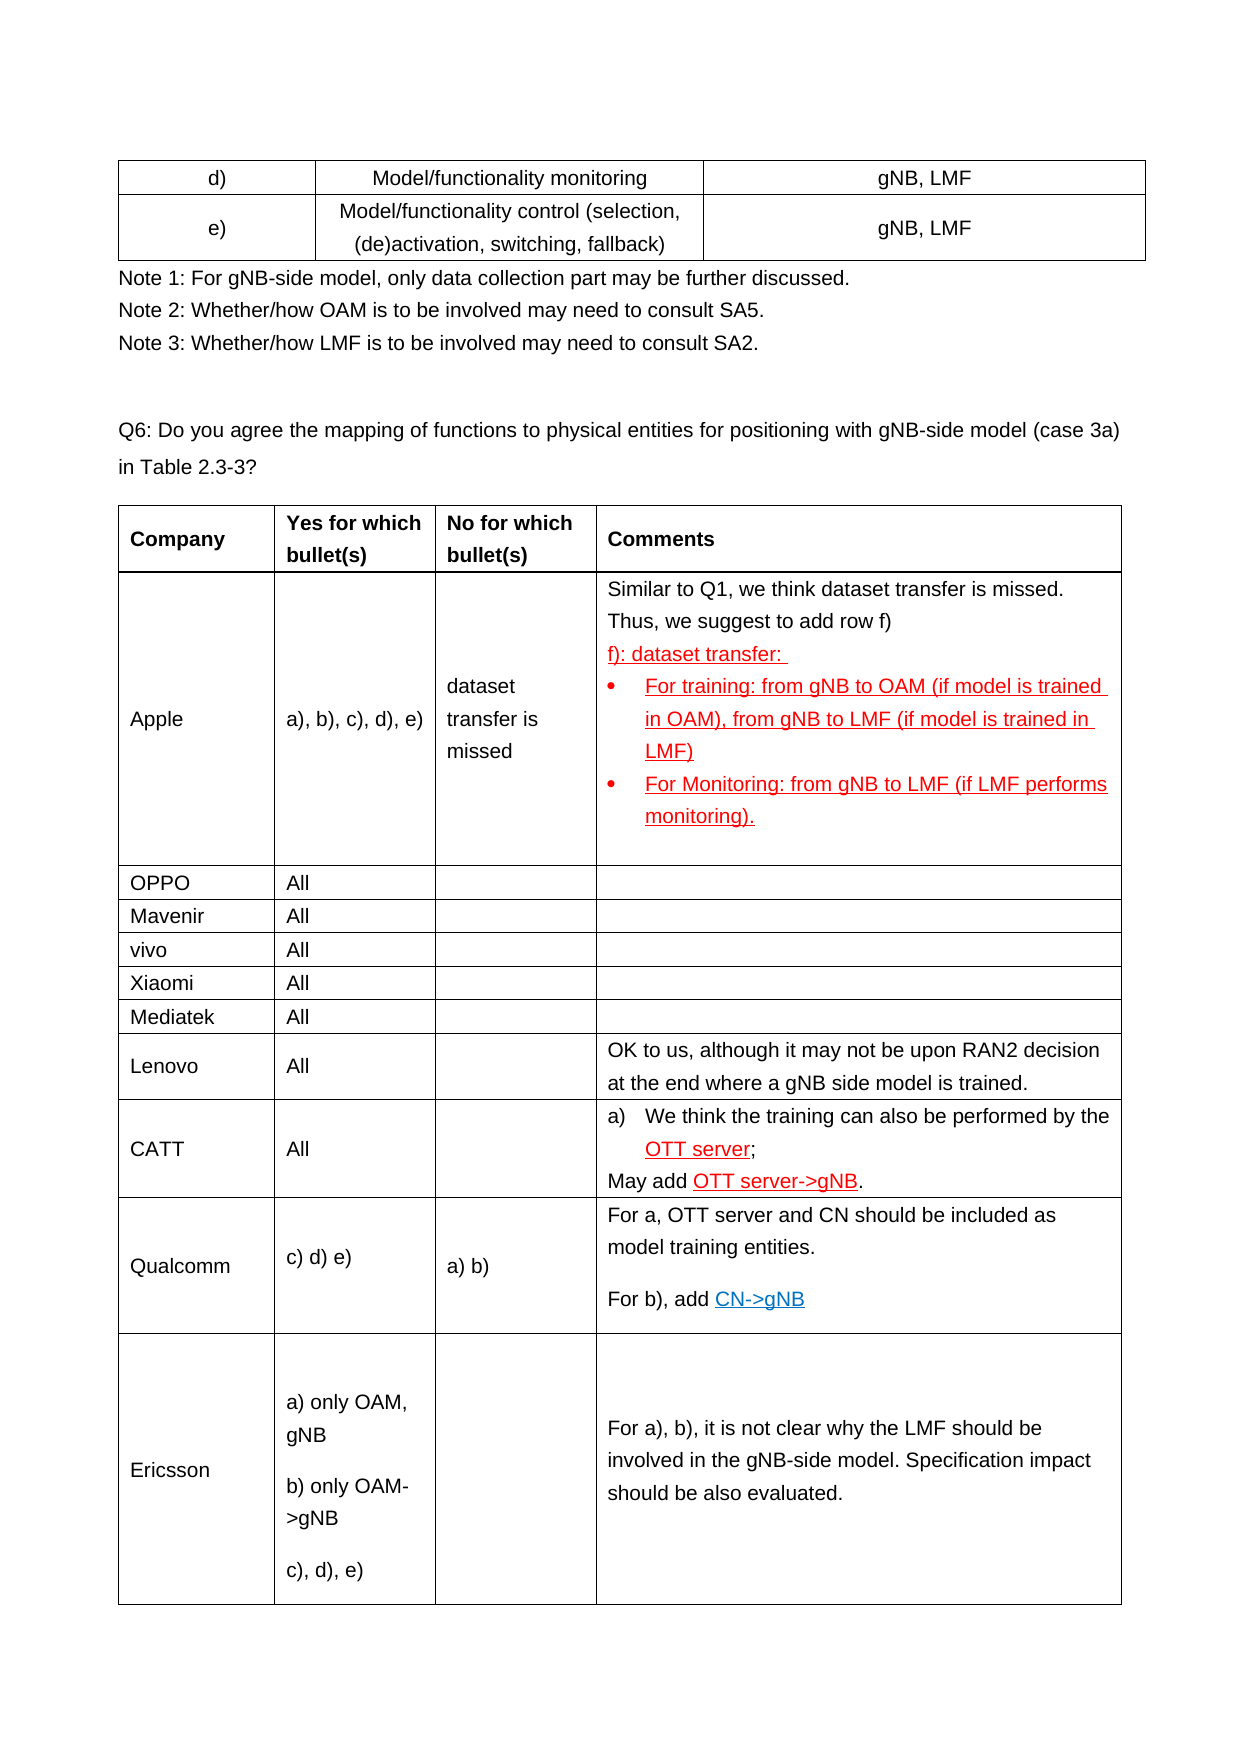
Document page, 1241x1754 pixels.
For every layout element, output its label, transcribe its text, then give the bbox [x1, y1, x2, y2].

table_cell Qualcomm [119, 1198, 274, 1333]
table_cell Mediatek [119, 1000, 274, 1033]
table_cell All [275, 900, 435, 932]
table_cell [436, 1034, 596, 1099]
table_cell Ericsson [119, 1334, 274, 1604]
table_cell [436, 1334, 596, 1604]
table_cell OK to us, although it may not be upon RAN2 decision at the end where a gNB side model is trained. [597, 1034, 1121, 1099]
table_cell All [275, 1034, 435, 1099]
table_cell All [275, 933, 435, 966]
table_cell For a, OTT server and CN should be included as model training entities. For b), add CN->gNB [597, 1198, 1121, 1333]
table_cell vivo [119, 933, 274, 966]
text Q6: Do you agree the mapping of functions to physical entities for positioning with gNB-side model (case 3a) in Table 2.3-3? [118, 413, 1122, 483]
table_cell Similar to Q1, we think dataset transfer is missed. Thus, we suggest to add row f) f): dataset transfer: For training: from gNB to OAM (if model is trained in OAM), from gNB to LMF (if model is trained in LMF) For Monitoring: from gNB to LMF (if LMF performs monitoring). [597, 573, 1121, 865]
table_cell dataset transfer is missed [436, 573, 596, 865]
table_cell All [275, 1100, 435, 1197]
table_cell a) b) [436, 1198, 596, 1333]
table_cell [597, 1000, 1121, 1033]
text Note 1: For gNB-side model, only data collection part may be further discussed. [118, 261, 1122, 293]
table_cell We think the training can also be performed by the OTT server; May add OTT server->gNB. [597, 1100, 1121, 1197]
text Note 2: Whether/how OAM is to be involved may need to consult SA5. [118, 293, 1122, 326]
table_cell All [275, 866, 435, 898]
table_header Yes for which bullet(s) [275, 506, 435, 571]
table_cell Xiaomi [119, 967, 274, 999]
table_cell c) d) e) [275, 1198, 435, 1333]
table_cell e) [119, 195, 315, 260]
table_cell OPPO [119, 866, 274, 898]
table_cell Lenovo [119, 1034, 274, 1099]
table_cell a), b), c), d), e) [275, 573, 435, 865]
table_cell gNB, LMF [704, 161, 1145, 194]
table_cell [436, 866, 596, 898]
table_cell All [275, 1000, 435, 1033]
table_cell [597, 933, 1121, 966]
table_cell [436, 933, 596, 966]
table_cell gNB, LMF [704, 195, 1145, 260]
table_cell [436, 1100, 596, 1197]
table_cell d) [119, 161, 315, 194]
table_cell a) only OAM, gNB b) only OAM->gNB c), d), e) [275, 1334, 435, 1604]
table_cell Model/functionality control (selection, (de)activation, switching, fallback) [316, 195, 703, 260]
table_cell Mavenir [119, 900, 274, 932]
table_cell [436, 1000, 596, 1033]
table_header Comments [597, 506, 1121, 571]
table_cell CATT [119, 1100, 274, 1197]
table_cell [597, 866, 1121, 898]
table_cell For a), b), it is not clear why the LMF should be involved in the gNB-side model. Specification impact should be also evaluated. [597, 1334, 1121, 1604]
table_cell [436, 967, 596, 999]
table_cell [436, 900, 596, 932]
table_cell Model/functionality monitoring [316, 161, 703, 194]
text Note 3: Whether/how LMF is to be involved may need to consult SA2. [118, 326, 1122, 358]
table_cell All [275, 967, 435, 999]
table_cell Apple [119, 573, 274, 865]
table_header Company [119, 506, 274, 571]
table_cell [597, 900, 1121, 932]
table_header No for which bullet(s) [436, 506, 596, 571]
table_cell [597, 967, 1121, 999]
